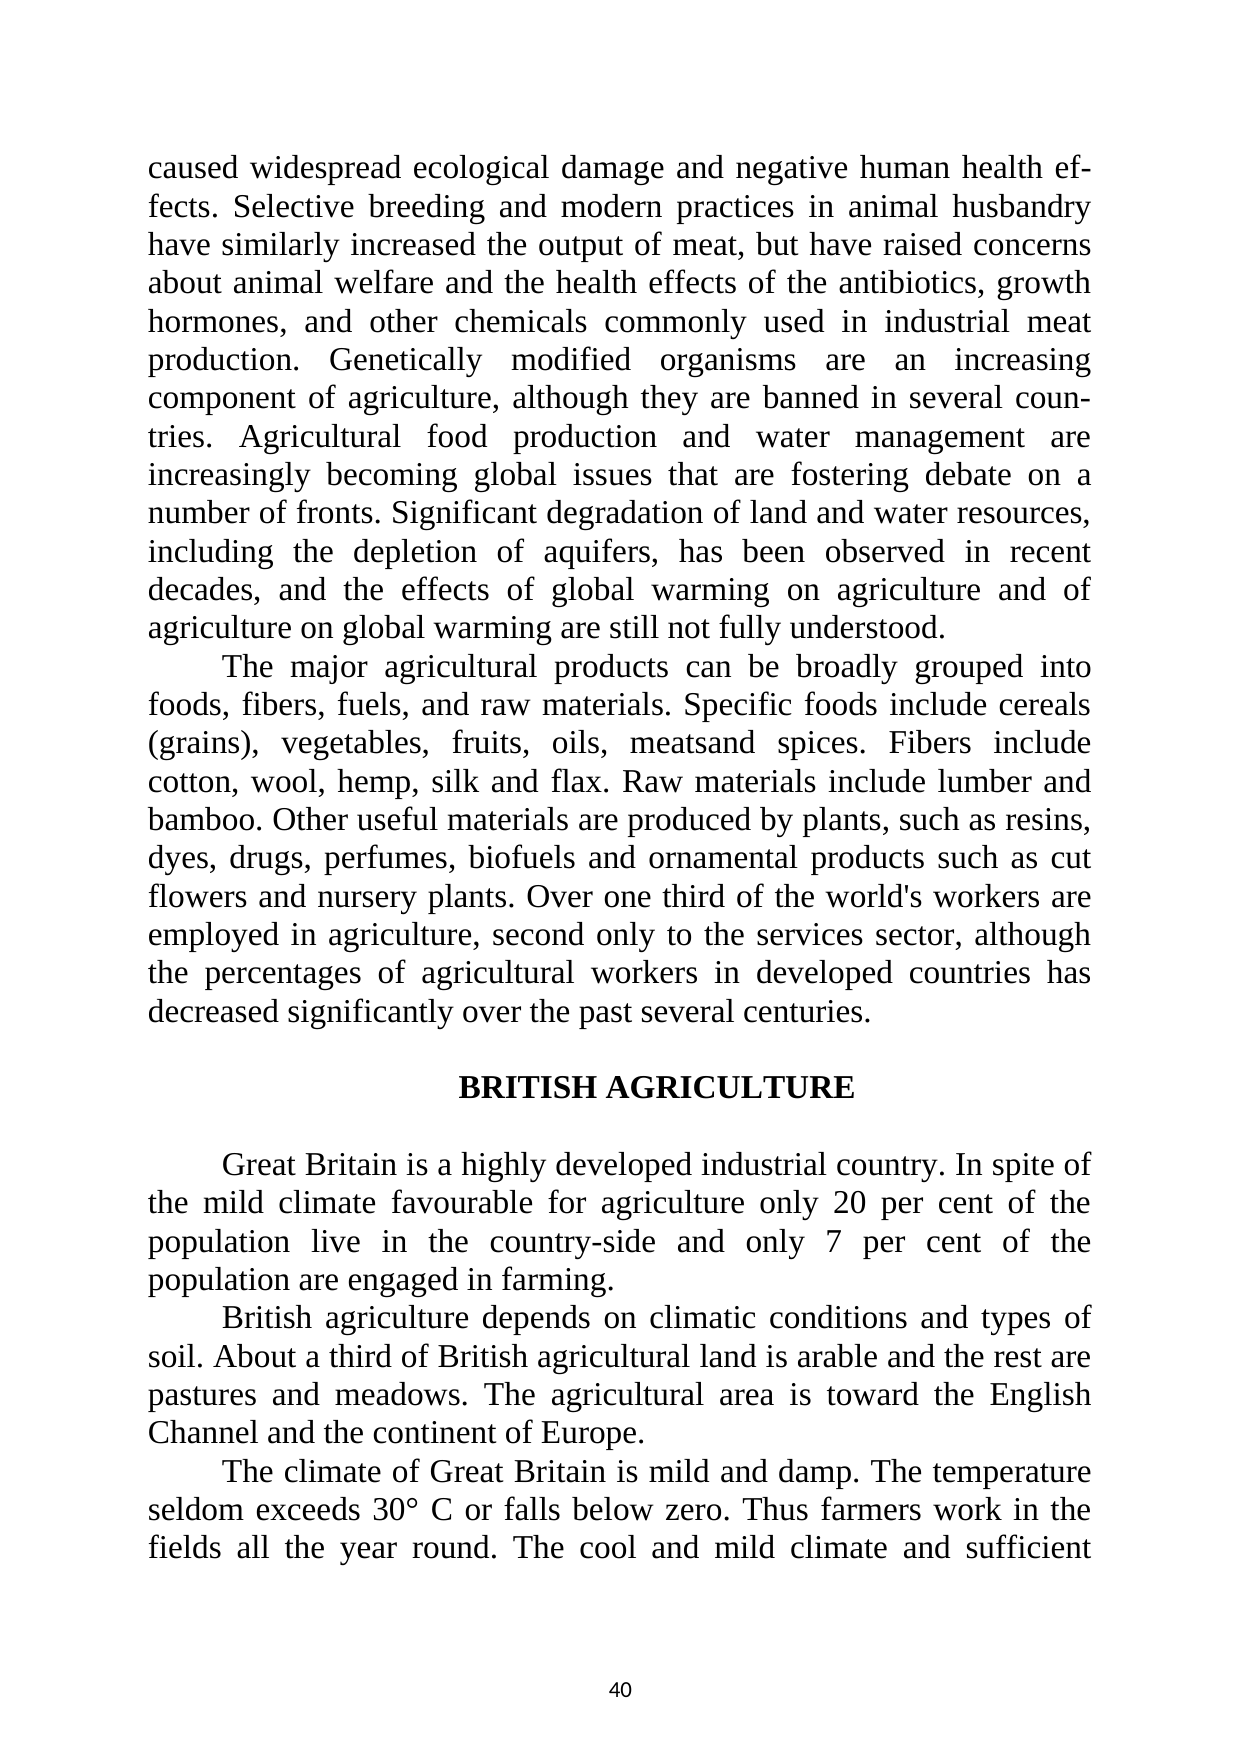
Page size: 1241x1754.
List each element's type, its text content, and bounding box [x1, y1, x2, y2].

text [148, 148, 1092, 646]
text Great Britain is a highly developed industrial country. In spite of the mild climate favourable for agriculture only 20 per cent of the population live in the country-side and only 7 per cent of the population are engaged in farming. [148, 1144, 1092, 1298]
text British agriculture depends on climatic conditions and types of soil. About a third of British agricultural land is arable and the rest are pastures and meadows. The agricultural area is toward the English Channel and the continent of Europe. [148, 1298, 1092, 1451]
text BRITISH AGRICULTURE [148, 1068, 1092, 1106]
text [148, 1451, 1092, 1566]
text The major agricultural products can be broadly grouped into foods, fibers, fuels, and raw materials. Specific foods include cereals (grains), vegetables, fruits, oils, meatsand spices. Fibers include cotton, wool, hemp, silk and flax. Raw materials include lumber and bamboo. Other useful materials are produced by plants, such as resins, dyes, drugs, perfumes, biofuels and ornamental products such as cut flowers and nursery plants. Over one third of the world's workers are employed in agriculture, second only to the services sector, although the percentages of agricultural workers in developed countries has decreased significantly over the past several centuries. [148, 646, 1092, 1029]
